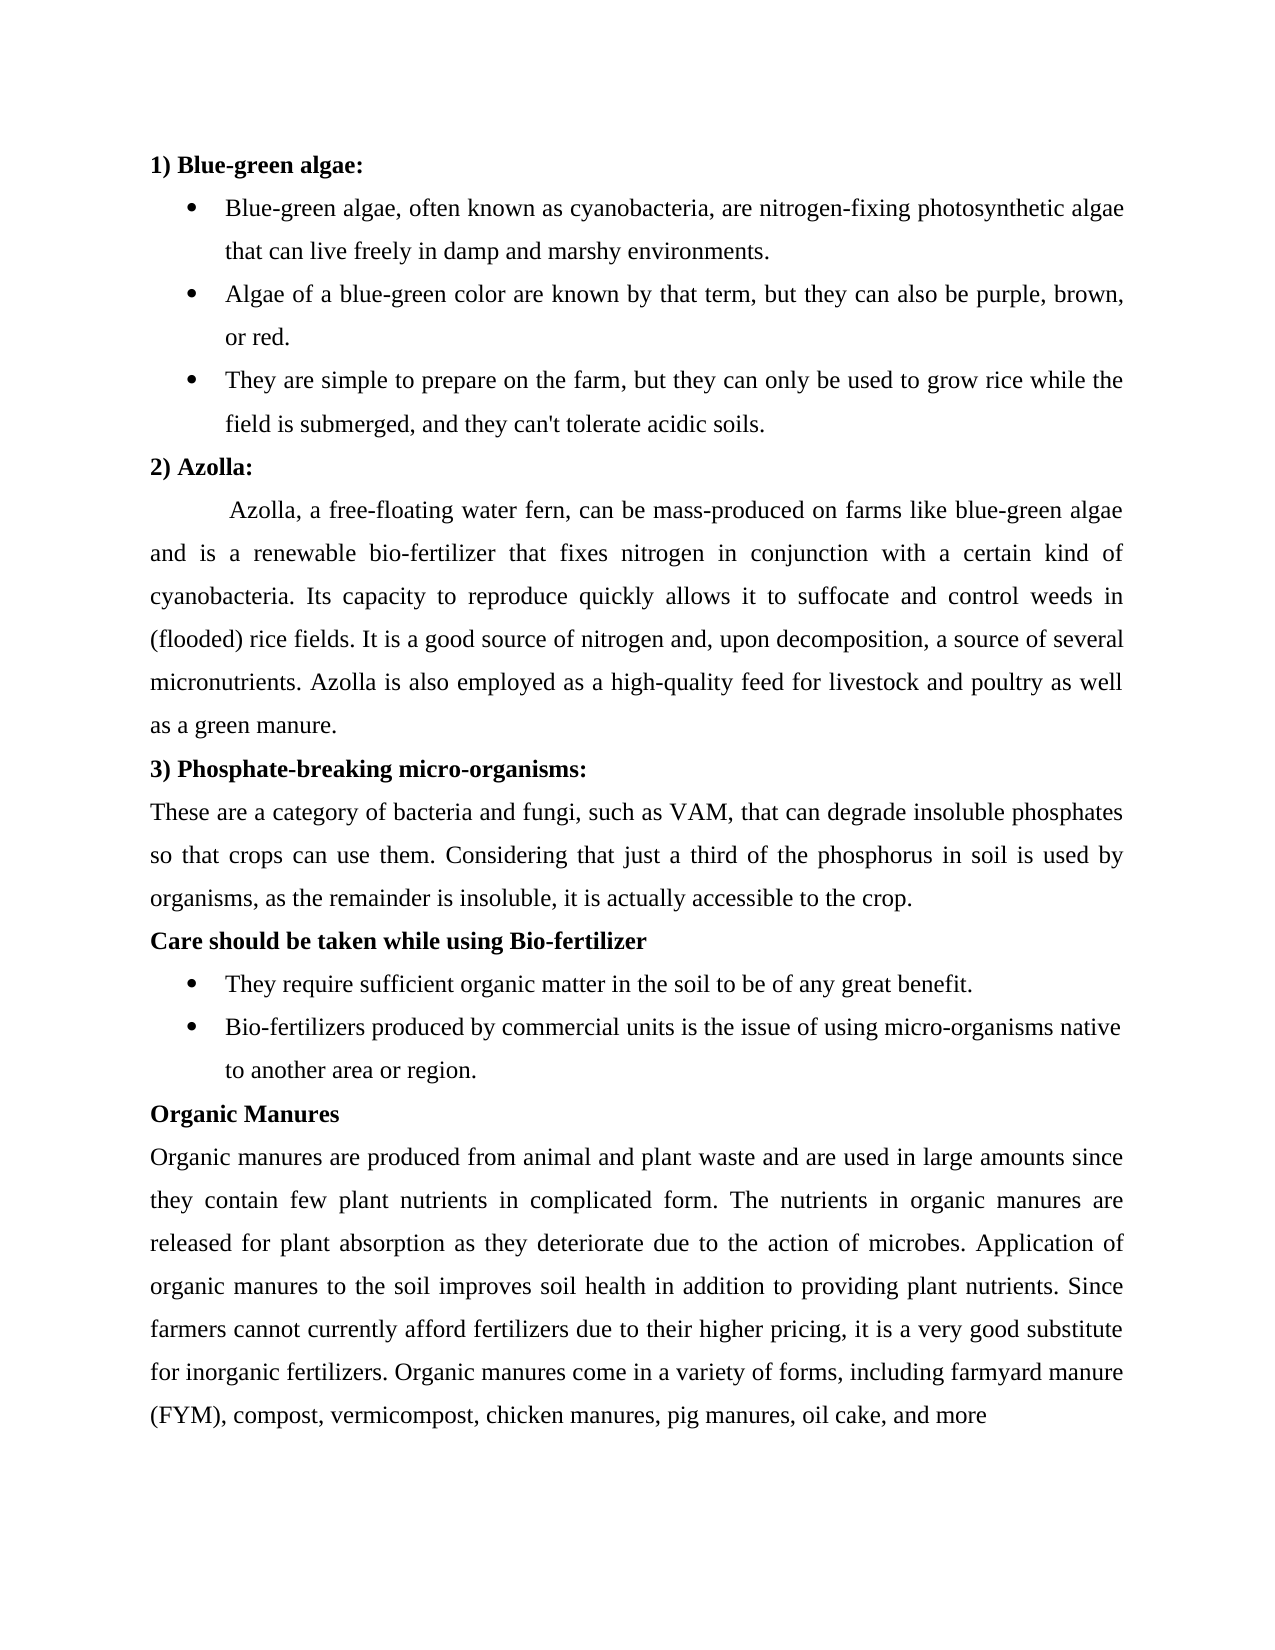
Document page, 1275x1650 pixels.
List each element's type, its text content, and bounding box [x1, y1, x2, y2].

text Organic Manures [150, 1099, 1125, 1127]
list Bio-fertilizers produced by commercial units is the issue of using micro-organisms native [150, 1012, 1125, 1041]
list They require sufficient organic matter in the soil to be of any great benefit. [150, 969, 1125, 998]
text 2) Azolla: [150, 452, 1125, 481]
list Blue-green algae, often known as cyanobacteria, are nitrogen-fixing photosynthetic algae that can live freely in damp and marshy environments. [187, 193, 1125, 265]
text 1) Blue-green algae: [150, 150, 1125, 179]
text These are a category of bacteria and fungi, such as VAM, that can degrade insoluble phosphates so that crops can use them. Considering that just a third of the phosphorus in soil is used by organisms, as the remainder is insoluble, it is actually accessible to the crop. [150, 797, 1125, 912]
text Care should be taken while using Bio-fertilizer [150, 926, 1125, 955]
text Organic manures are produced from animal and plant waste and are used in large amounts since they contain few plant nutrients in complicated form. The nutrients in organic manures are released for plant absorption as they deteriorate due to the action of microbes. Application of organic manures to the soil improves soil health in addition to providing plant nutrients. Since farmers cannot currently afford fertilizers due to their higher pricing, it is a very good substitute for inorganic fertilizers. Organic manures come in a variety of forms, including farmyard manure (FYM), compost, vermicompost, chicken manures, pig manures, oil cake, and more [150, 1142, 1125, 1429]
list They are simple to prepare on the farm, but they can only be used to grow rice while the field is submerged, and they can't tolerate acidic soils. [187, 366, 1125, 437]
list to another area or region. [187, 1056, 1125, 1084]
text 3) Phosphate-breaking micro-organisms: [150, 754, 1125, 782]
text Azolla, a free-floating water fern, can be mass-produced on farms like blue-green algae and is a renewable bio-fertilizer that fixes nitrogen in conjunction with a certain kind of cyanobacteria. Its capacity to reproduce quickly allows it to suffocate and control weeds in (flooded) rice fields. It is a good source of nitrogen and, upon decomposition, a source of several micronutrients. Azolla is also employed as a high-quality feed for livestock and poultry as well as a green manure. [150, 495, 1125, 739]
list Algae of a blue-green color are known by that term, but they can also be purple, brown, or red. [187, 279, 1125, 351]
